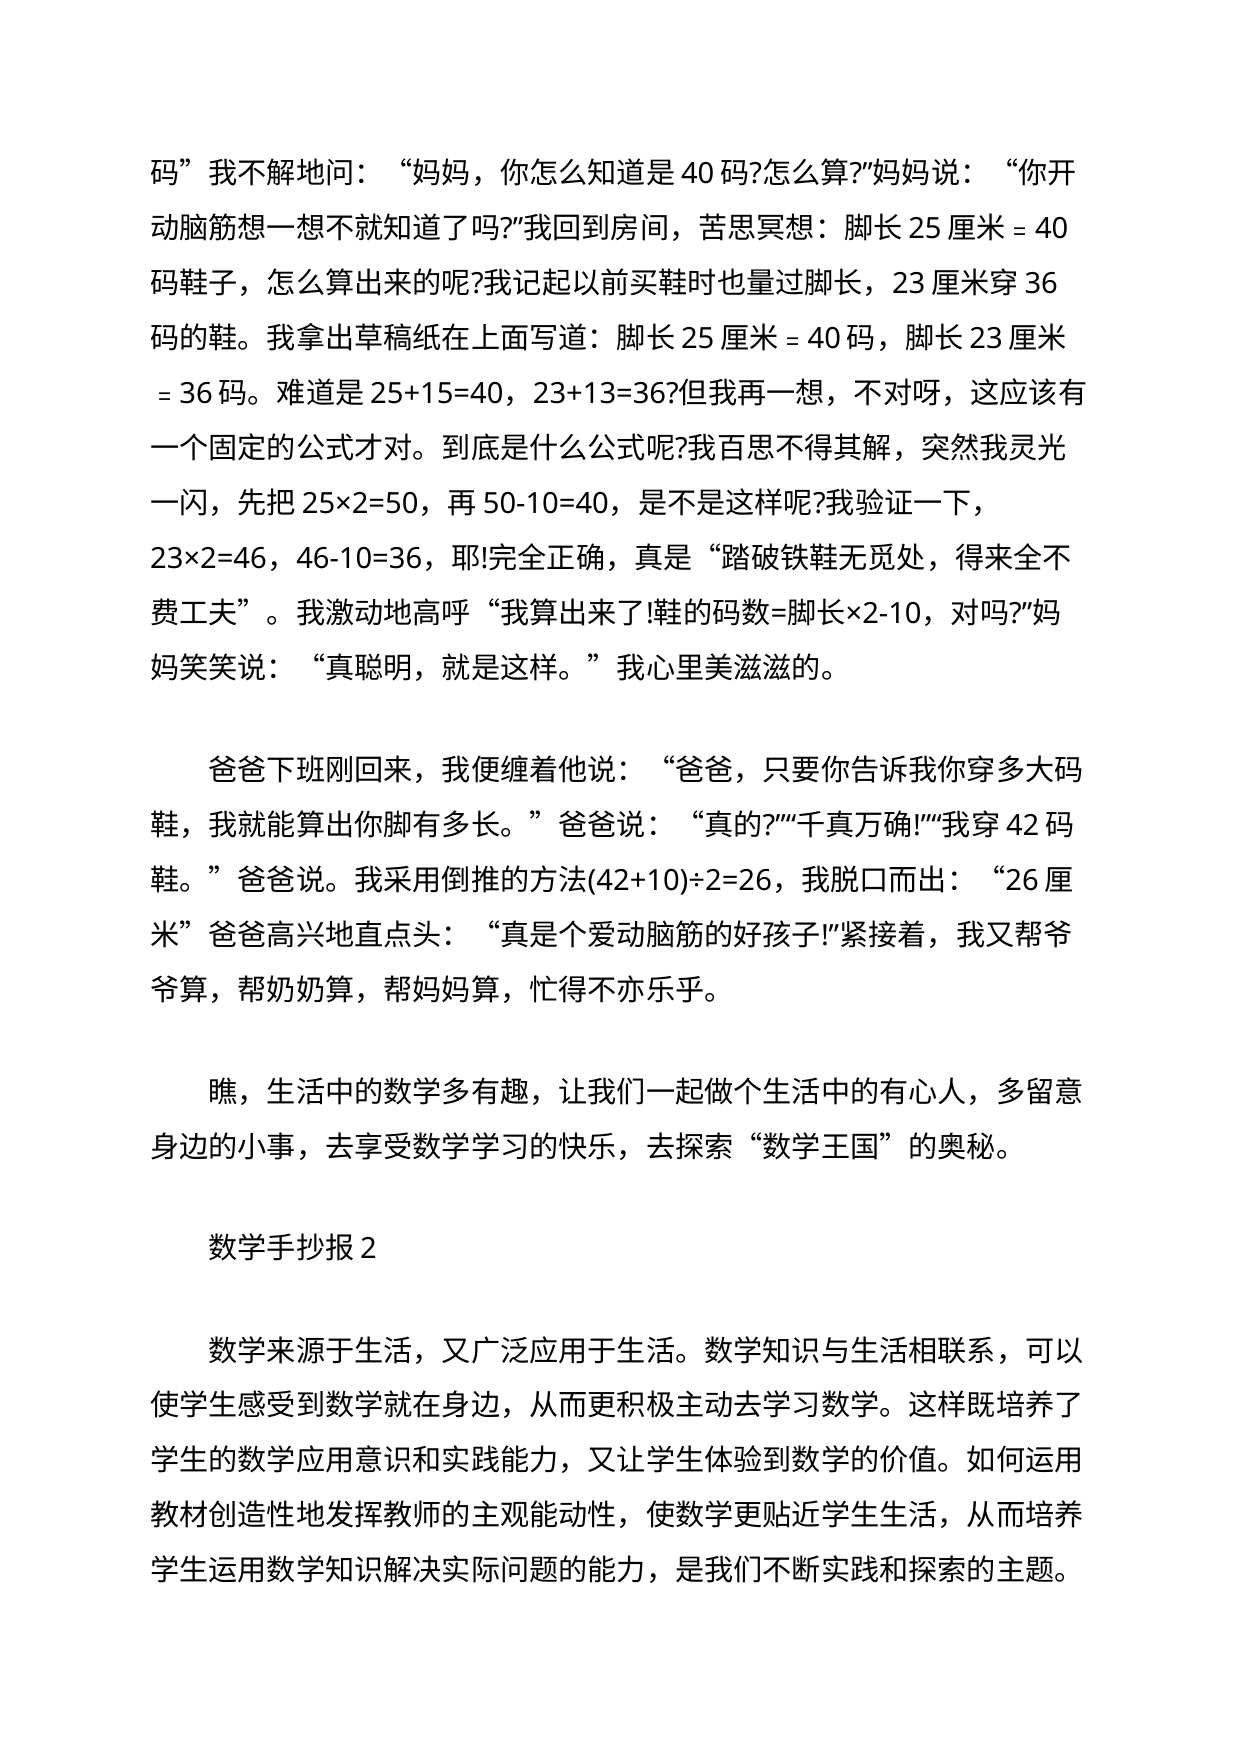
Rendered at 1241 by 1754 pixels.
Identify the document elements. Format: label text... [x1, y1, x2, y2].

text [150, 150, 1090, 687]
text 数学来源于生活，又广泛应用于生活。数学知识与生活相联系，可以使学生感受到数学就在身边，从而更积极主动去学习数学。这样既培养了学生的数学应用意识和实践能力，又让学生体验到数学的价值。如何运用教材创造性地发挥教师的主观能动性，使数学更贴近学生生活，从而培养学生运用数学知识解决实际问题的能力，是我们不断实践和探索的主题。 [150, 1327, 1090, 1589]
text 瞧，生活中的数学多有趣，让我们一起做个生活中的有心人，多留意身边的小事，去享受数学学习的快乐，去探索“数学王国”的奥秘。 [150, 1068, 1090, 1166]
text 数学手抄报2 [150, 1225, 1090, 1267]
text 爸爸下班刚回来，我便缠着他说：“爸爸，只要你告诉我你穿多大码鞋，我就能算出你脚有多长。”爸爸说：“真的?”“千真万确!”“我穿42码鞋。”爸爸说。我采用倒推的方法(42+10)÷2=26，我脱口而出：“26厘米”爸爸高兴地直点头：“真是个爱动脑筋的好孩子!”紧接着，我又帮爷爷算，帮奶奶算，帮妈妈算，忙得不亦乐乎。 [150, 747, 1090, 1009]
